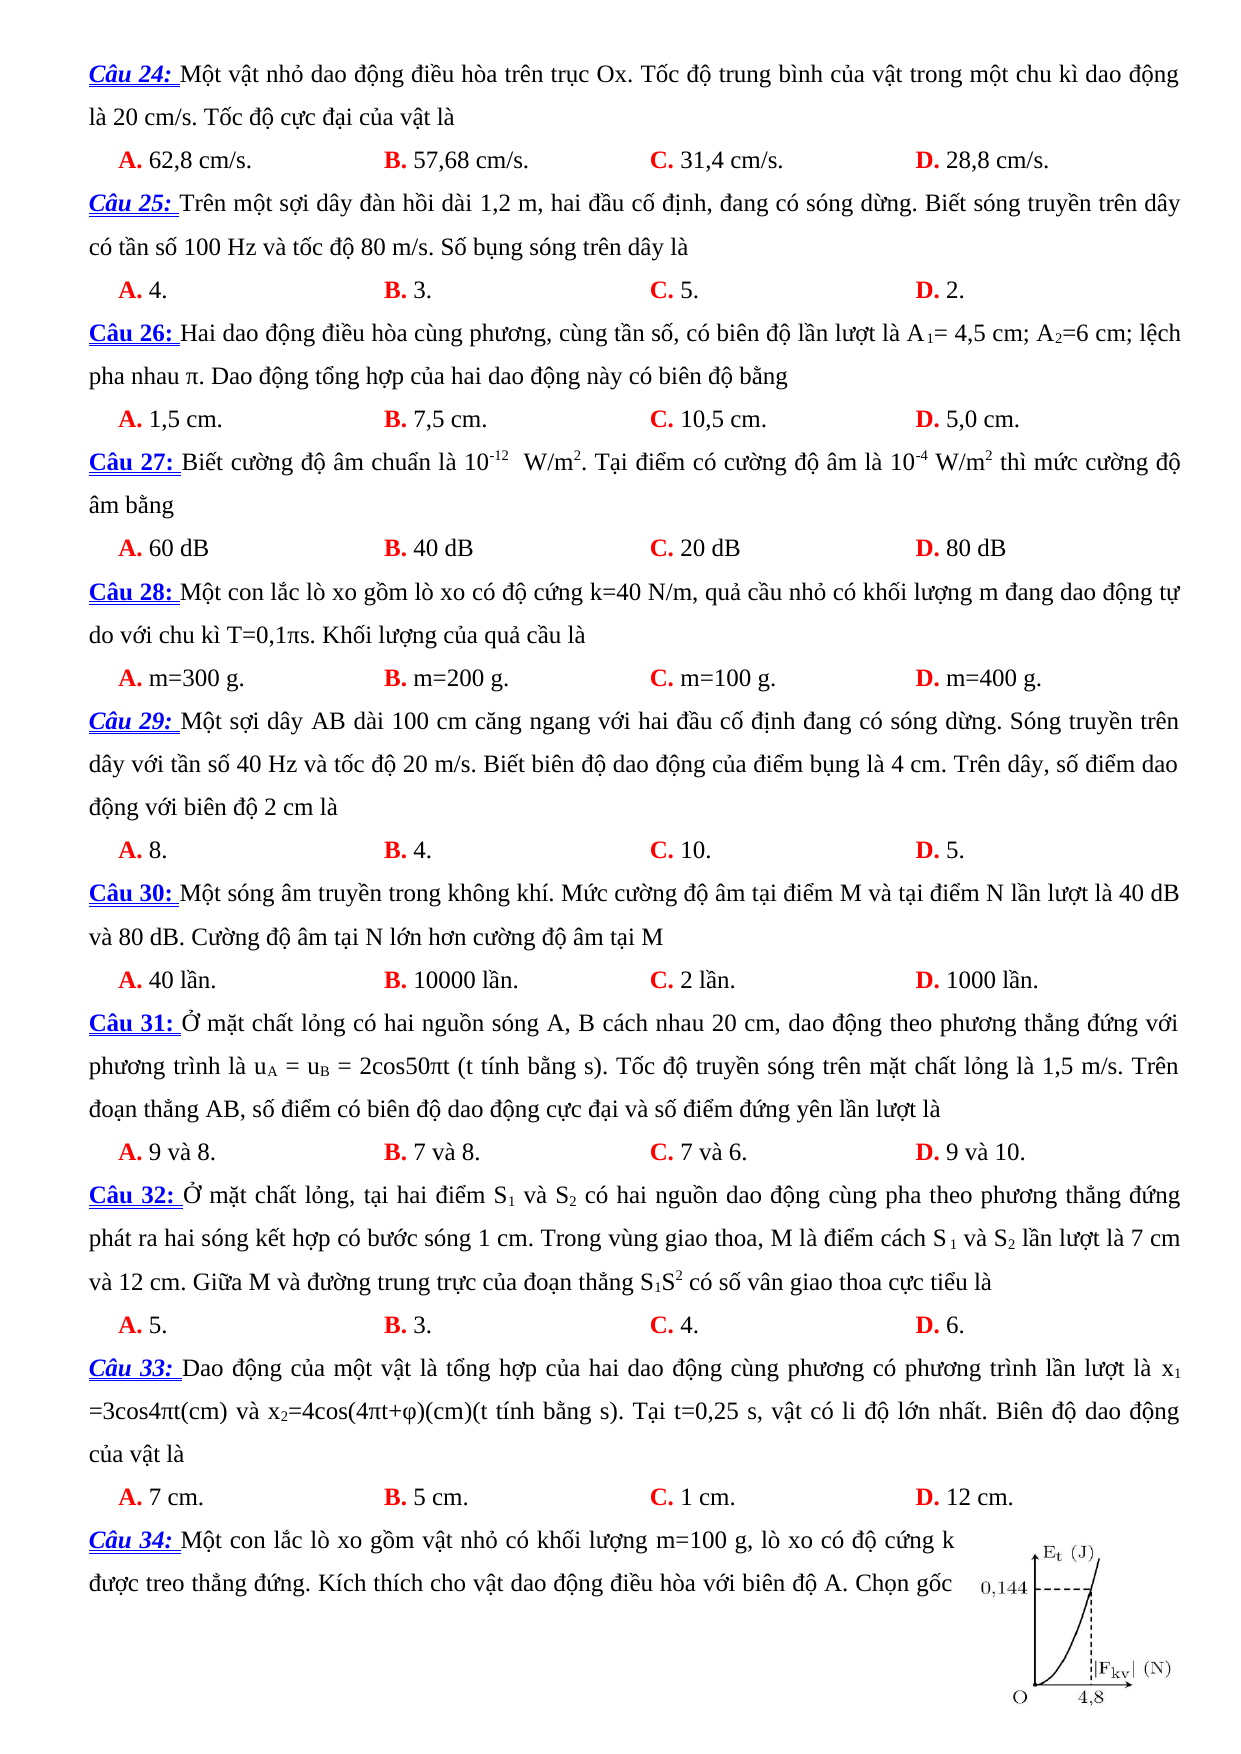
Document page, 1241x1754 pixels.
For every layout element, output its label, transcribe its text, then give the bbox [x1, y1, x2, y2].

text A. 5. B. 3. C. 4. D. 6. [88, 1310, 1181, 1338]
text A. 40 lần. B. 10000 lần. C. 2 lần. D. 1000 lần. [88, 965, 1181, 993]
text A. 60 dB B. 40 dB C. 20 dB D. 80 dB [88, 533, 1181, 562]
text A. 62,8 cm/s. B. 57,68 cm/s. C. 31,4 cm/s. D. 28,8 cm/s. [88, 145, 1181, 174]
text Câu 28: Một con lắc lò xo gồm lò xo có độ cứng k=40 N/m, quả cầu nhỏ có khối lượng m đang dao động tự do với chu kì T=0,1πs. Khối lượng của quả cầu là [88, 577, 1181, 648]
text Câu 31: Ở mặt chất lỏng có hai nguồn sóng A, B cách nhau 20 cm, dao động theo phương thẳng đứng với phương trình là uA = uB = 2cos50πt (t tính bằng s). Tốc độ truyền sóng trên mặt chất lỏng là 1,5 m/s. Trên đoạn thẳng AB, số điểm có biên độ dao động cực đại và số điểm đứng yên lần lượt là [88, 1008, 1181, 1123]
text A. 1,5 cm. B. 7,5 cm. C. 10,5 cm. D. 5,0 cm. [88, 404, 1181, 433]
text A. 7 cm. B. 5 cm. C. 1 cm. D. 12 cm. [88, 1482, 1181, 1511]
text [88, 1525, 1181, 1597]
text A. 9 và 8. B. 7 và 8. C. 7 và 6. D. 9 và 10. [88, 1137, 1181, 1166]
text Câu 26: Hai dao động điều hòa cùng phương, cùng tần số, có biên độ lần lượt là A1= 4,5 cm; A2=6 cm; lệch pha nhau π. Dao động tổng hợp của hai dao động này có biên độ bằng [88, 318, 1181, 390]
text Câu 29: Một sợi dây AB dài 100 cm căng ngang với hai đầu cố định đang có sóng dừng. Sóng truyền trên dây với tần số 40 Hz và tốc độ 20 m/s. Biết biên độ dao động của điểm bụng là 4 cm. Trên dây, số điểm dao động với biên độ 2 cm là [88, 706, 1181, 821]
text A. 4. B. 3. C. 5. D. 2. [88, 275, 1181, 303]
text Câu 24: Một vật nhỏ dao động điều hòa trên trục Ox. Tốc độ trung bình của vật trong một chu kì dao động là 20 cm/s. Tốc độ cực đại của vật là [88, 59, 1181, 131]
text Câu 30: Một sóng âm truyền trong không khí. Mức cường độ âm tại điểm M và tại điểm N lần lượt là 40 dB và 80 dB. Cường độ âm tại N lớn hơn cường độ âm tại M [88, 878, 1181, 950]
text A. 8. B. 4. C. 10. D. 5. [88, 835, 1181, 864]
text Câu 25: Trên một sợi dây đàn hồi dài 1,2 m, hai đầu cố định, đang có sóng dừng. Biết sóng truyền trên dây có tần số 100 Hz và tốc độ 80 m/s. Số bụng sóng trên dây là [88, 188, 1181, 260]
text A. m=300 g. B. m=200 g. C. m=100 g. D. m=400 g. [88, 663, 1181, 692]
text Câu 33: Dao động của một vật là tổng hợp của hai dao động cùng phương có phương trình lần lượt là x1 =3cos4πt(cm) và x2=4cos(4πt+φ)(cm)(t tính bằng s). Tại t=0,25 s, vật có li độ lớn nhất. Biên độ dao động của vật là [88, 1353, 1181, 1468]
text Câu 32: Ở mặt chất lỏng, tại hai điểm S1 và S2 có hai nguồn dao động cùng pha theo phương thẳng đứng phát ra hai sóng kết hợp có bước sóng 1 cm. Trong vùng giao thoa, M là điểm cách S1 và S2 lần lượt là 7 cm và 12 cm. Giữa M và đường trung trực của đoạn thẳng S1S2 có số vân giao thoa cực tiểu là [88, 1180, 1181, 1295]
text Câu 27: Biết cường độ âm chuẩn là 10-12 W/m2. Tại điểm có cường độ âm là 10-4 W/m2 thì mức cường độ âm bằng [88, 447, 1181, 519]
picture [973, 1537, 1179, 1710]
